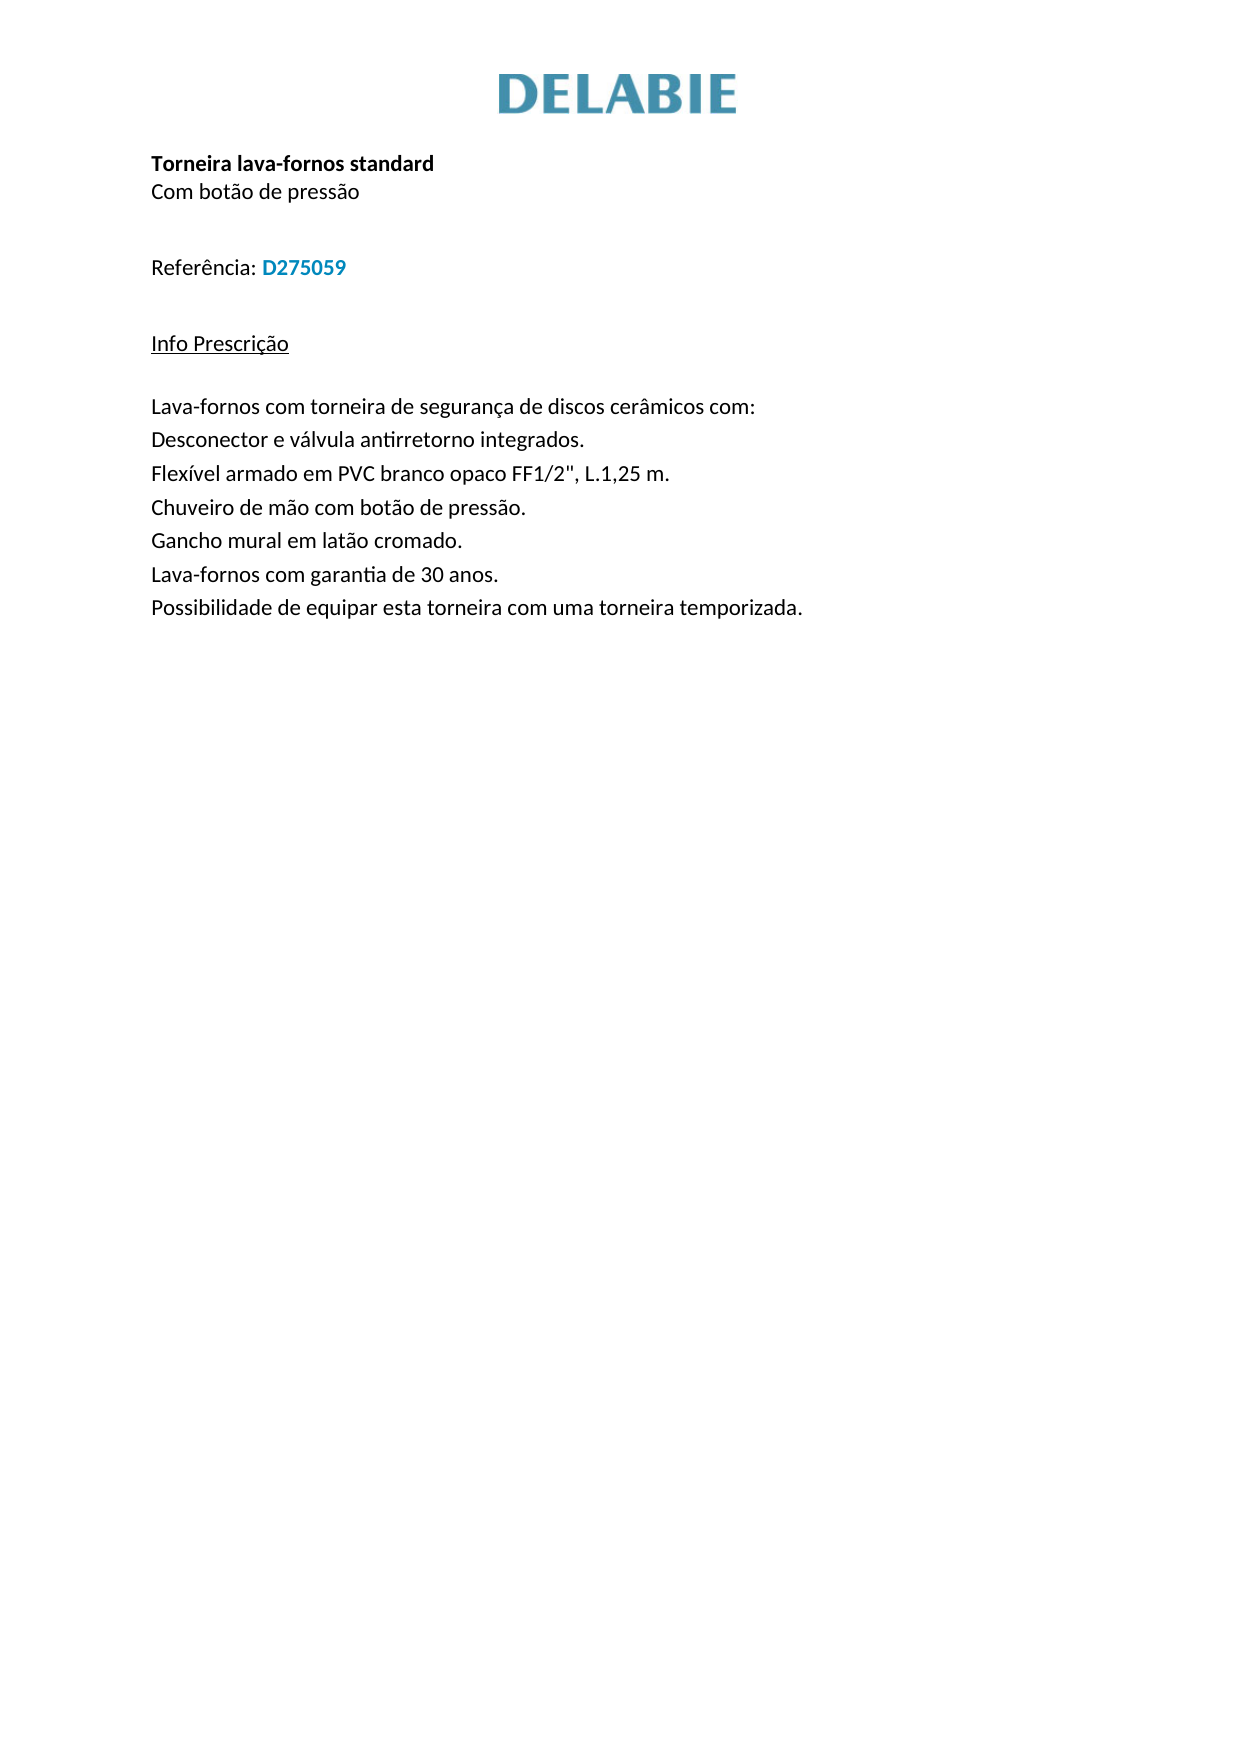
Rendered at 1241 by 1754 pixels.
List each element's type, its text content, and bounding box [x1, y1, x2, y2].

text Lava-fornos com torneira de segurança de discos cerâmicos com: [151, 392, 1084, 420]
text Referência: D275059 [151, 253, 1084, 281]
text Gancho mural em latão cromado. [151, 526, 1084, 554]
text Torneira lava-fornos standard [151, 149, 1084, 177]
text Chuveiro de mão com botão de pressão. [151, 493, 1084, 521]
text Flexível armado em PVC branco opaco FF1/2", L.1,25 m. [151, 459, 1084, 487]
picture [497, 74, 738, 114]
text Com botão de pressão [151, 177, 1084, 205]
text Desconector e válvula antirretorno integrados. [151, 426, 1084, 453]
text Possibilidade de equipar esta torneira com uma torneira temporizada. [151, 593, 1084, 621]
text Info Prescrição [151, 329, 1084, 357]
text Lava-fornos com garantia de 30 anos. [151, 560, 1084, 588]
